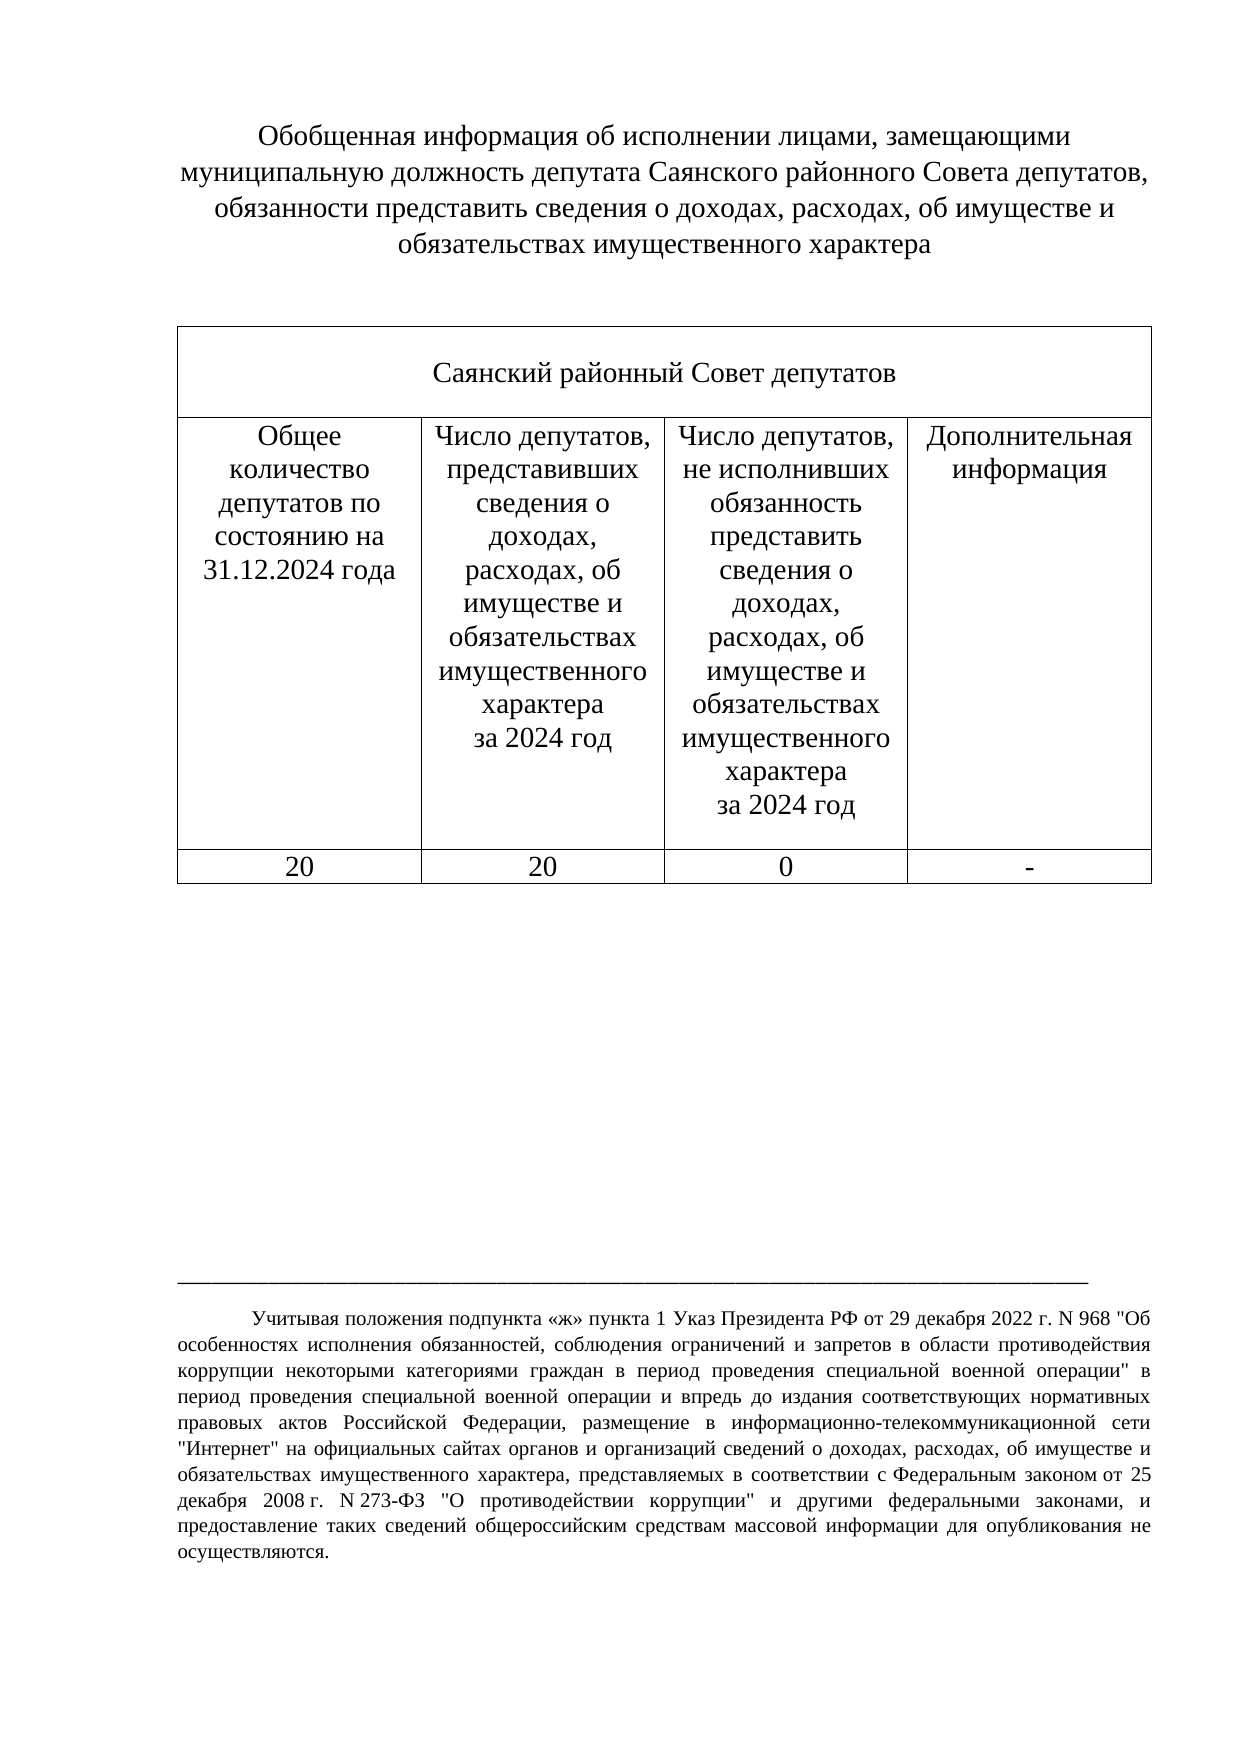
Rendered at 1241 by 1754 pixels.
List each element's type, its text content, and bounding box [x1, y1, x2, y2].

text ________________________________________________________________________________ [177, 1259, 1152, 1287]
table_cell 0 [665, 850, 907, 883]
table_cell 20 [422, 850, 664, 883]
table_cell Общее количество депутатов по состоянию на 31.12.2024 года [178, 418, 421, 848]
table_cell Дополнительная информация [908, 418, 1151, 848]
text Обобщенная информация об исполнении лицами, замещающими муниципальную должность депутата Саянского районного Совета депутатов, обязанности представить сведения о доходах, расходах, об имуществе и обязательствах имущественного характера [177, 118, 1152, 260]
table_header Саянский районный Совет депутатов [178, 327, 1151, 417]
table_cell 20 [178, 850, 421, 883]
table_cell Число депутатов, представивших сведения о доходах, расходах, об имуществе и обязательствах имущественного характера за 2024 год [422, 418, 664, 848]
table_cell - [908, 850, 1151, 883]
table_cell Число депутатов, не исполнивших обязанность представить сведения о доходах, расходах, об имуществе и обязательствах имущественного характера за 2024 год [665, 418, 907, 848]
